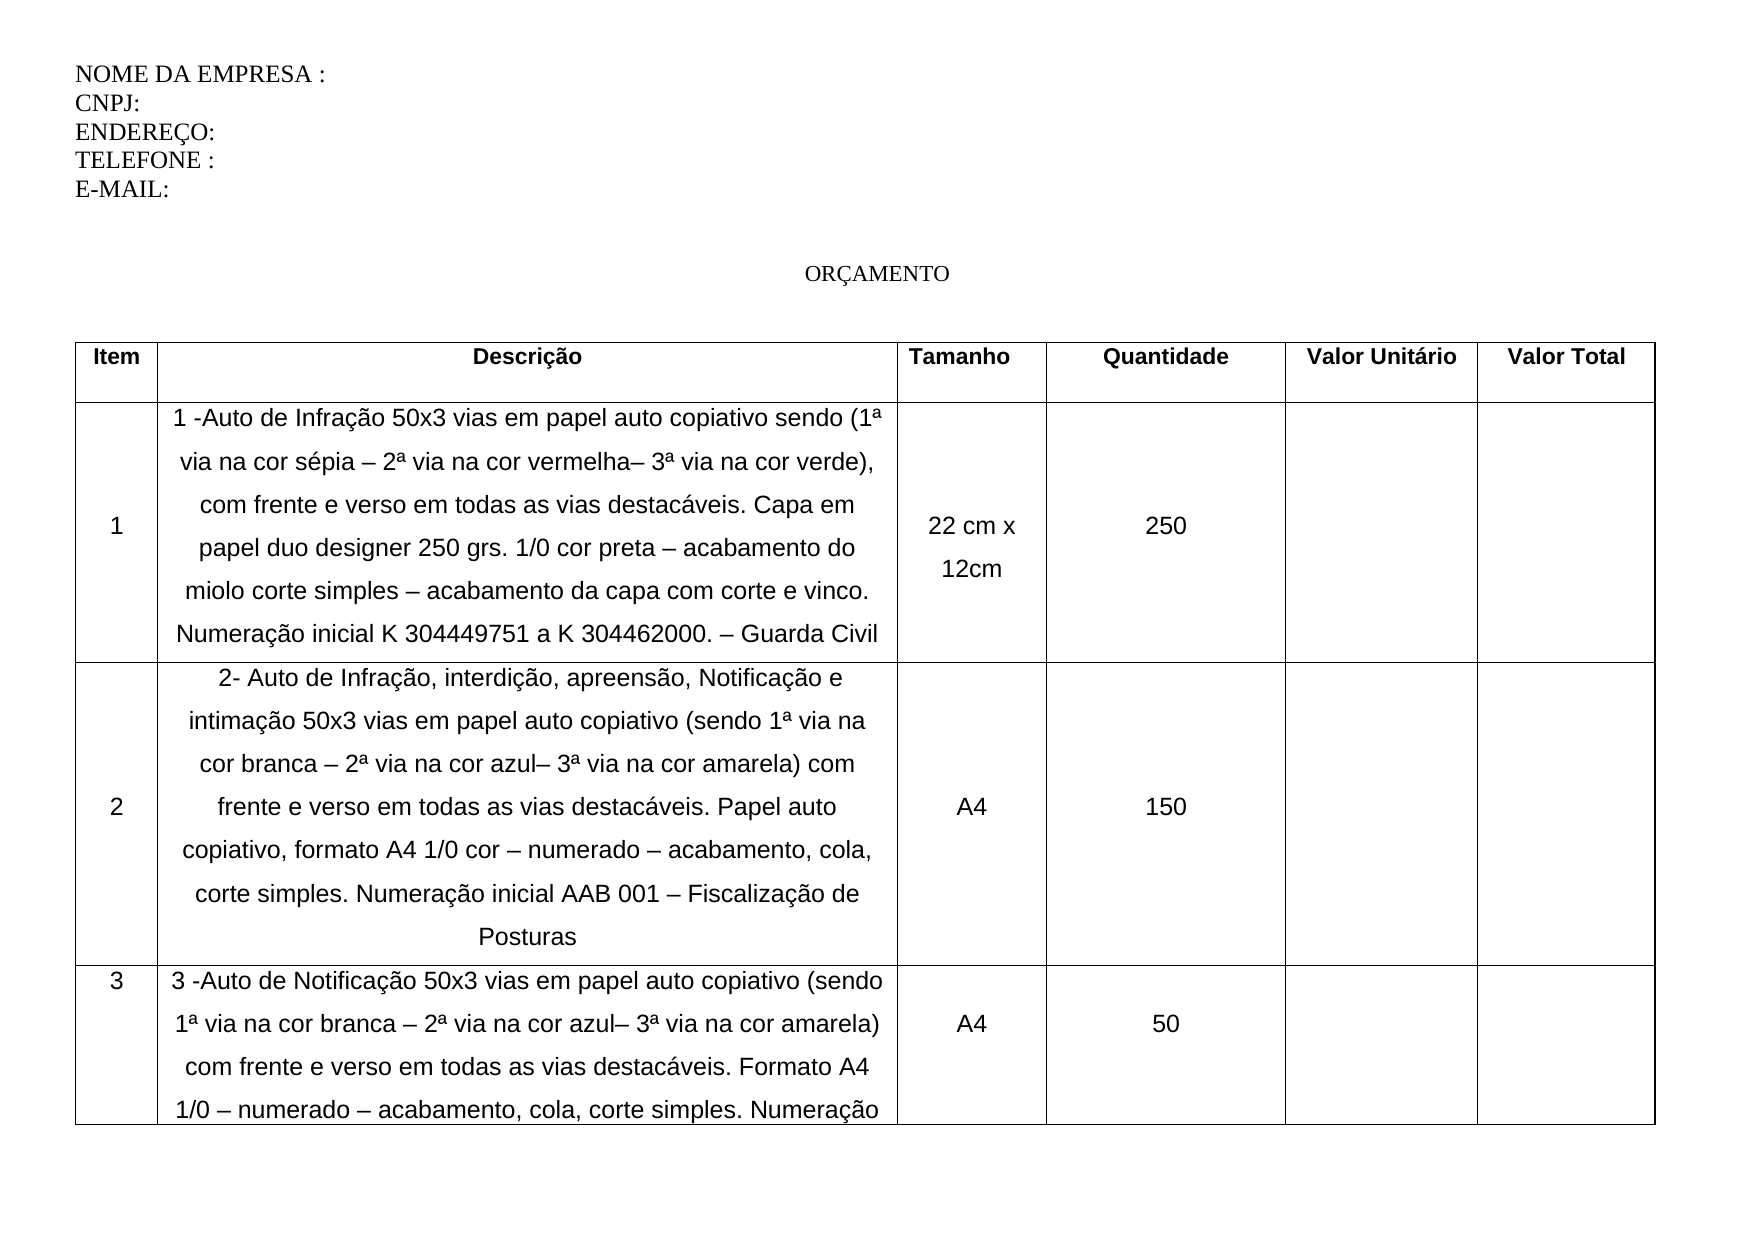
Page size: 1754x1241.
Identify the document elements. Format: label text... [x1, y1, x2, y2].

table_header Quantidade [1047, 343, 1285, 402]
table_header Item [76, 343, 157, 402]
table_cell [1478, 663, 1654, 965]
table_header Valor Unitário [1286, 343, 1477, 402]
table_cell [158, 966, 897, 1124]
table_header Tamanho [898, 343, 1046, 402]
table_header Descrição [158, 343, 897, 402]
table_cell [1286, 403, 1477, 662]
table_cell [1286, 663, 1477, 965]
table_cell 150 [1047, 663, 1285, 965]
table_cell [1478, 403, 1654, 662]
table_cell 2- Auto de Infração, interdição, apreensão, Notificação e intimação 50x3 vias em papel auto copiativo (sendo 1ª via na cor branca – 2ª via na cor azul– 3ª via na cor amarela) com frente e verso em todas as vias destacáveis. Papel auto copiativo, formato A4 1/0 cor – numerado – acabamento, cola, corte simples. Numeração inicial AAB 001 – Fiscalização de Posturas [158, 663, 897, 965]
table_cell 22 cm x 12cm [898, 403, 1046, 662]
table_cell 250 [1047, 403, 1285, 662]
table_cell 50 [1047, 966, 1285, 1124]
table_cell A4 [898, 663, 1046, 965]
table_cell 1 [76, 403, 157, 662]
table_cell 1 -Auto de Infração 50x3 vias em papel auto copiativo sendo (1ª via na cor sépia – 2ª via na cor vermelha– 3ª via na cor verde), com frente e verso em todas as vias destacáveis. Capa em papel duo designer 250 grs. 1/0 cor preta – acabamento do miolo corte simples – acabamento da capa com corte e vinco. Numeração inicial K 304449751 a K 304462000. – Guarda Civil [158, 403, 897, 662]
table_header Valor Total [1478, 343, 1654, 402]
text ORÇAMENTO [75, 260, 1679, 287]
table_cell 3 [76, 966, 157, 1124]
table_cell [1478, 966, 1654, 1124]
table_cell 2 [76, 663, 157, 965]
table_cell [1286, 966, 1477, 1124]
table_cell A4 [898, 966, 1046, 1124]
